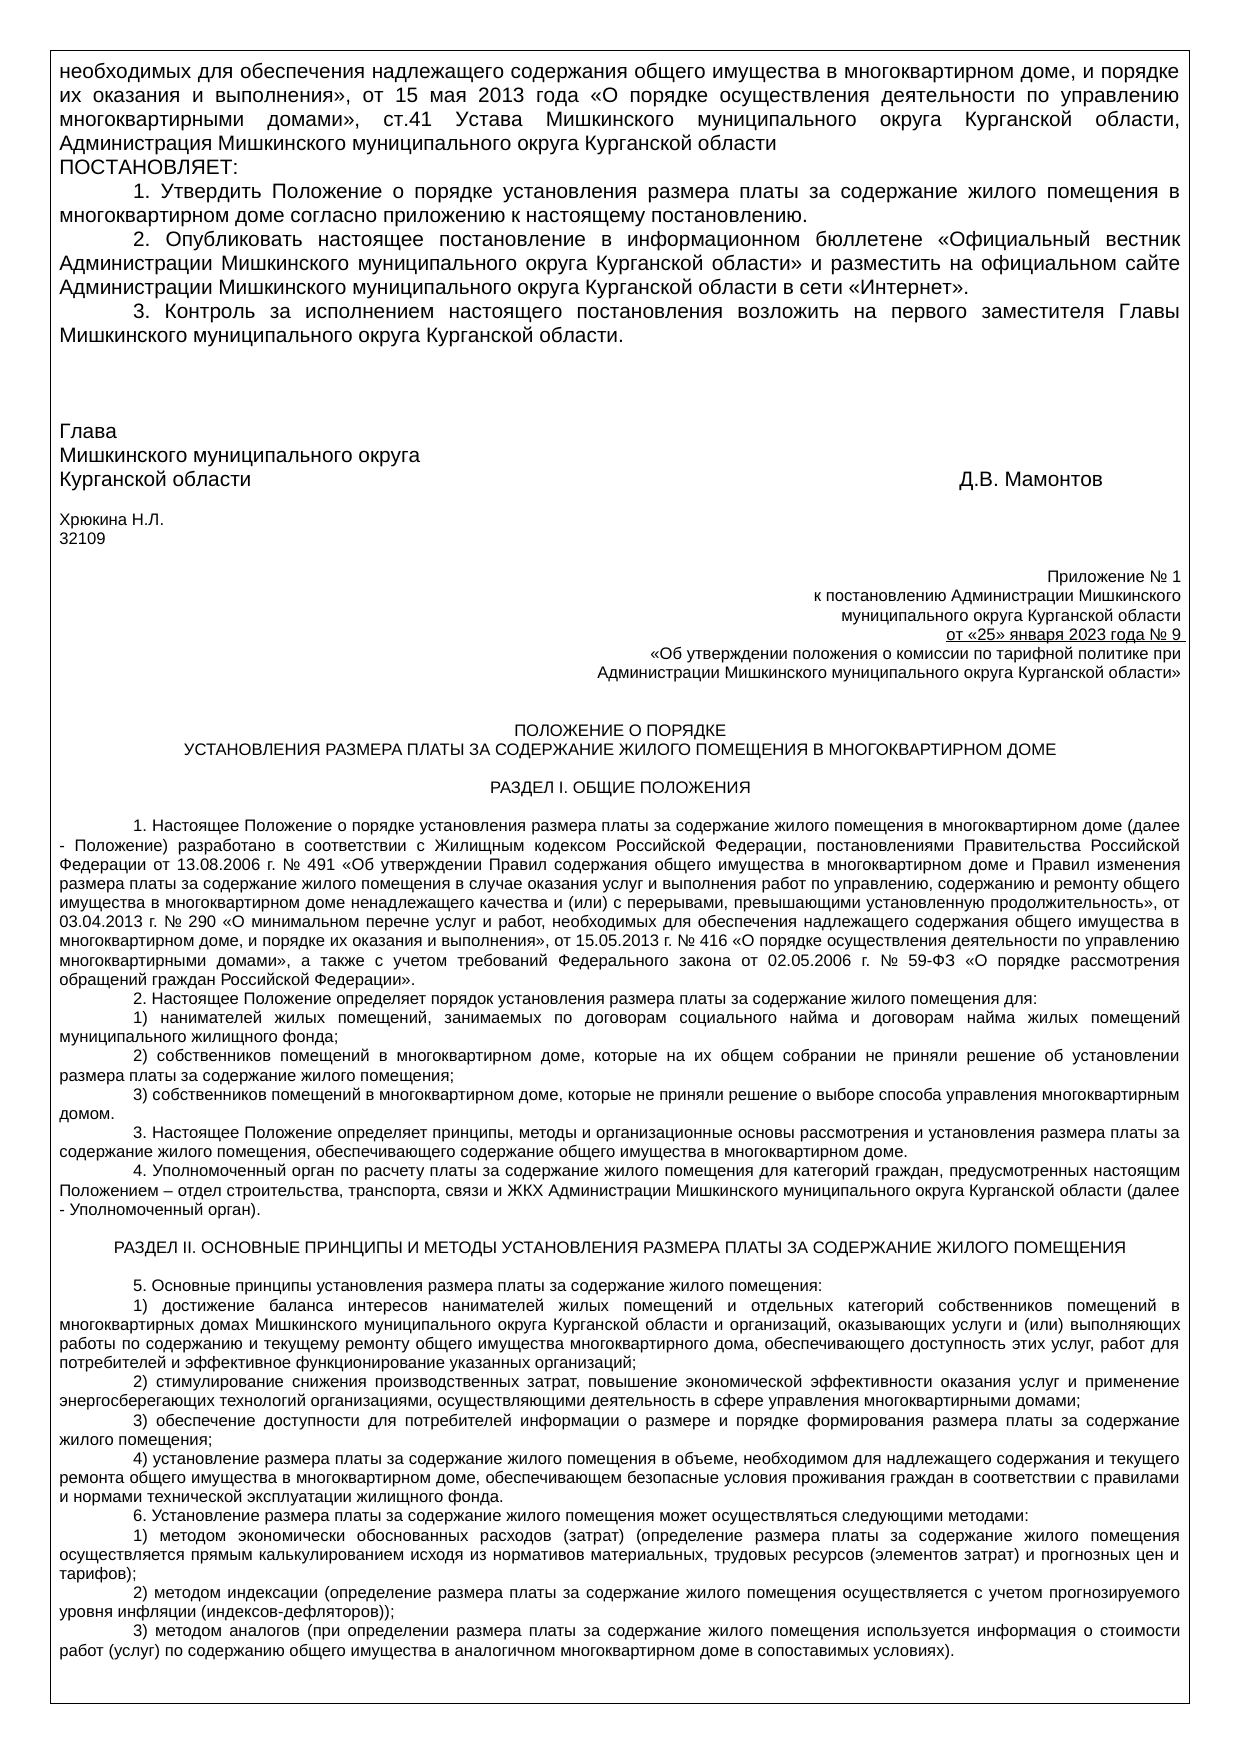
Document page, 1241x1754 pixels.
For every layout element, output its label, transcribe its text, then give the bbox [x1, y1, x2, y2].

text 1) методом экономически обоснованных расходов (затрат) (определение размера платы за содержание жилого помещения осуществляется прямым калькулированием исходя из нормативов материальных, трудовых ресурсов (элементов затрат) и прогнозных цен и тарифов); [59, 1525, 1181, 1583]
text Глава [59, 418, 1181, 442]
text муниципального округа Курганской области [565, 605, 1181, 624]
text 2) собственников помещений в многоквартирном доме, которые на их общем собрании не приняли решение об установлении размера платы за содержание жилого помещения; [59, 1046, 1181, 1084]
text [59, 59, 1181, 155]
text 1) достижение баланса интересов нанимателей жилых помещений и отдельных категорий собственников помещений в многоквартирных домах Мишкинского муниципального округа Курганской области и организаций, оказывающих услуги и (или) выполняющих работы по содержанию и текущему ремонту общего имущества многоквартирного дома, обеспечивающего доступность этих услуг, работ для потребителей и эффективное функционирование указанных организаций; [59, 1295, 1181, 1372]
text 5. Основные принципы установления размера платы за содержание жилого помещения: [59, 1276, 1181, 1295]
text 6. Установление размера платы за содержание жилого помещения может осуществляться следующими методами: [59, 1506, 1181, 1525]
text Курганской области Д.В. Мамонтов [59, 466, 1181, 490]
text 4. Уполномоченный орган по расчету платы за содержание жилого помещения для категорий граждан, предусмотренных настоящим Положением – отдел строительства, транспорта, связи и ЖКХ Администрации Мишкинского муниципального округа Курганской области (далее - Уполномоченный орган). [59, 1161, 1181, 1219]
text 3. Настоящее Положение определяет принципы, методы и организационные основы рассмотрения и установления размера платы за содержание жилого помещения, обеспечивающего содержание общего имущества в многоквартирном доме. [59, 1123, 1181, 1161]
text Хрюкина Н.Л. [59, 509, 1181, 529]
text РАЗДЕЛ II. ОСНОВНЫЕ ПРИНЦИПЫ И МЕТОДЫ УСТАНОВЛЕНИЯ РАЗМЕРА ПЛАТЫ ЗА СОДЕРЖАНИЕ ЖИЛОГО ПОМЕЩЕНИЯ [59, 1238, 1181, 1257]
text 2) методом индексации (определение размера платы за содержание жилого помещения осуществляется с учетом прогнозируемого уровня инфляции (индексов-дефляторов)); [59, 1583, 1181, 1621]
text к постановлению Администрации Мишкинского [565, 586, 1181, 605]
text Приложение № 1 [565, 567, 1181, 586]
text Мишкинского муниципального округа [59, 442, 1181, 466]
text от «25» января 2023 года № 9 [565, 624, 1181, 644]
text 3) методом аналогов (при определении размера платы за содержание жилого помещения используется информация о стоимости работ (услуг) по содержанию общего имущества в аналогичном многоквартирном доме в сопоставимых условиях). [59, 1621, 1181, 1659]
text ПОСТАНОВЛЯЕТ: [59, 155, 1181, 179]
text 1. Утвердить Положение о порядке установления размера платы за содержание жилого помещения в многоквартирном доме согласно приложению к настоящему постановлению. [59, 179, 1181, 227]
text 3) обеспечение доступности для потребителей информации о размере и порядке формирования размера платы за содержание жилого помещения; [59, 1410, 1181, 1449]
text 4) установление размера платы за содержание жилого помещения в объеме, необходимом для надлежащего содержания и текущего ремонта общего имущества в многоквартирном доме, обеспечивающем безопасные условия проживания граждан в соответствии с правилами и нормами технической эксплуатации жилищного фонда. [59, 1449, 1181, 1506]
text УСТАНОВЛЕНИЯ РАЗМЕРА ПЛАТЫ ЗА СОДЕРЖАНИЕ ЖИЛОГО ПОМЕЩЕНИЯ В МНОГОКВАРТИРНОМ ДОМЕ [59, 739, 1181, 759]
text ПОЛОЖЕНИЕ О ПОРЯДКЕ [59, 720, 1181, 739]
text 2) стимулирование снижения производственных затрат, повышение экономической эффективности оказания услуг и применение энергосберегающих технологий организациями, осуществляющими деятельность в сфере управления многоквартирными домами; [59, 1372, 1181, 1410]
text РАЗДЕЛ I. ОБЩИЕ ПОЛОЖЕНИЯ [59, 778, 1181, 797]
text 2. Опубликовать настоящее постановление в информационном бюллетене «Официальный вестник Администрации Мишкинского муниципального округа Курганской области» и разместить на официальном сайте Администрации Мишкинского муниципального округа Курганской области в сети «Интернет». [59, 227, 1181, 299]
text 1. Настоящее Положение о порядке установления размера платы за содержание жилого помещения в многоквартирном доме (далее - Положение) разработано в соответствии с Жилищным кодексом Российской Федерации, постановлениями Правительства Российской Федерации от 13.08.2006 г. № 491 «Об утверждении Правил содержания общего имущества в многоквартирном доме и Правил изменения размера платы за содержание жилого помещения в случае оказания услуг и выполнения работ по управлению, содержанию и ремонту общего имущества в многоквартирном доме ненадлежащего качества и (или) с перерывами, превышающими установленную продолжительность», от 03.04.2013 г. № 290 «О минимальном перечне услуг и работ, необходимых для обеспечения надлежащего содержания общего имущества в многоквартирном доме, и порядке их оказания и выполнения», от 15.05.2013 г. № 416 «О порядке осуществления деятельности по управлению многоквартирными домами», а также с учетом требований Федерального закона от 02.05.2006 г. № 59-ФЗ «О порядке рассмотрения обращений граждан Российской Федерации». [59, 816, 1181, 989]
text 1) нанимателей жилых помещений, занимаемых по договорам социального найма и договорам найма жилых помещений муниципального жилищного фонда; [59, 1008, 1181, 1046]
text 3) собственников помещений в многоквартирном доме, которые не приняли решение о выборе способа управления многоквартирным домом. [59, 1084, 1181, 1123]
text 32109 [59, 529, 1181, 548]
text 2. Настоящее Положение определяет порядок установления размера платы за содержание жилого помещения для: [59, 989, 1181, 1008]
text «Об утверждении положения о комиссии по тарифной политике при Администрации Мишкинского муниципального округа Курганской области» [565, 644, 1181, 682]
text 3. Контроль за исполнением настоящего постановления возложить на первого заместителя Главы Мишкинского муниципального округа Курганской области. [59, 299, 1181, 347]
